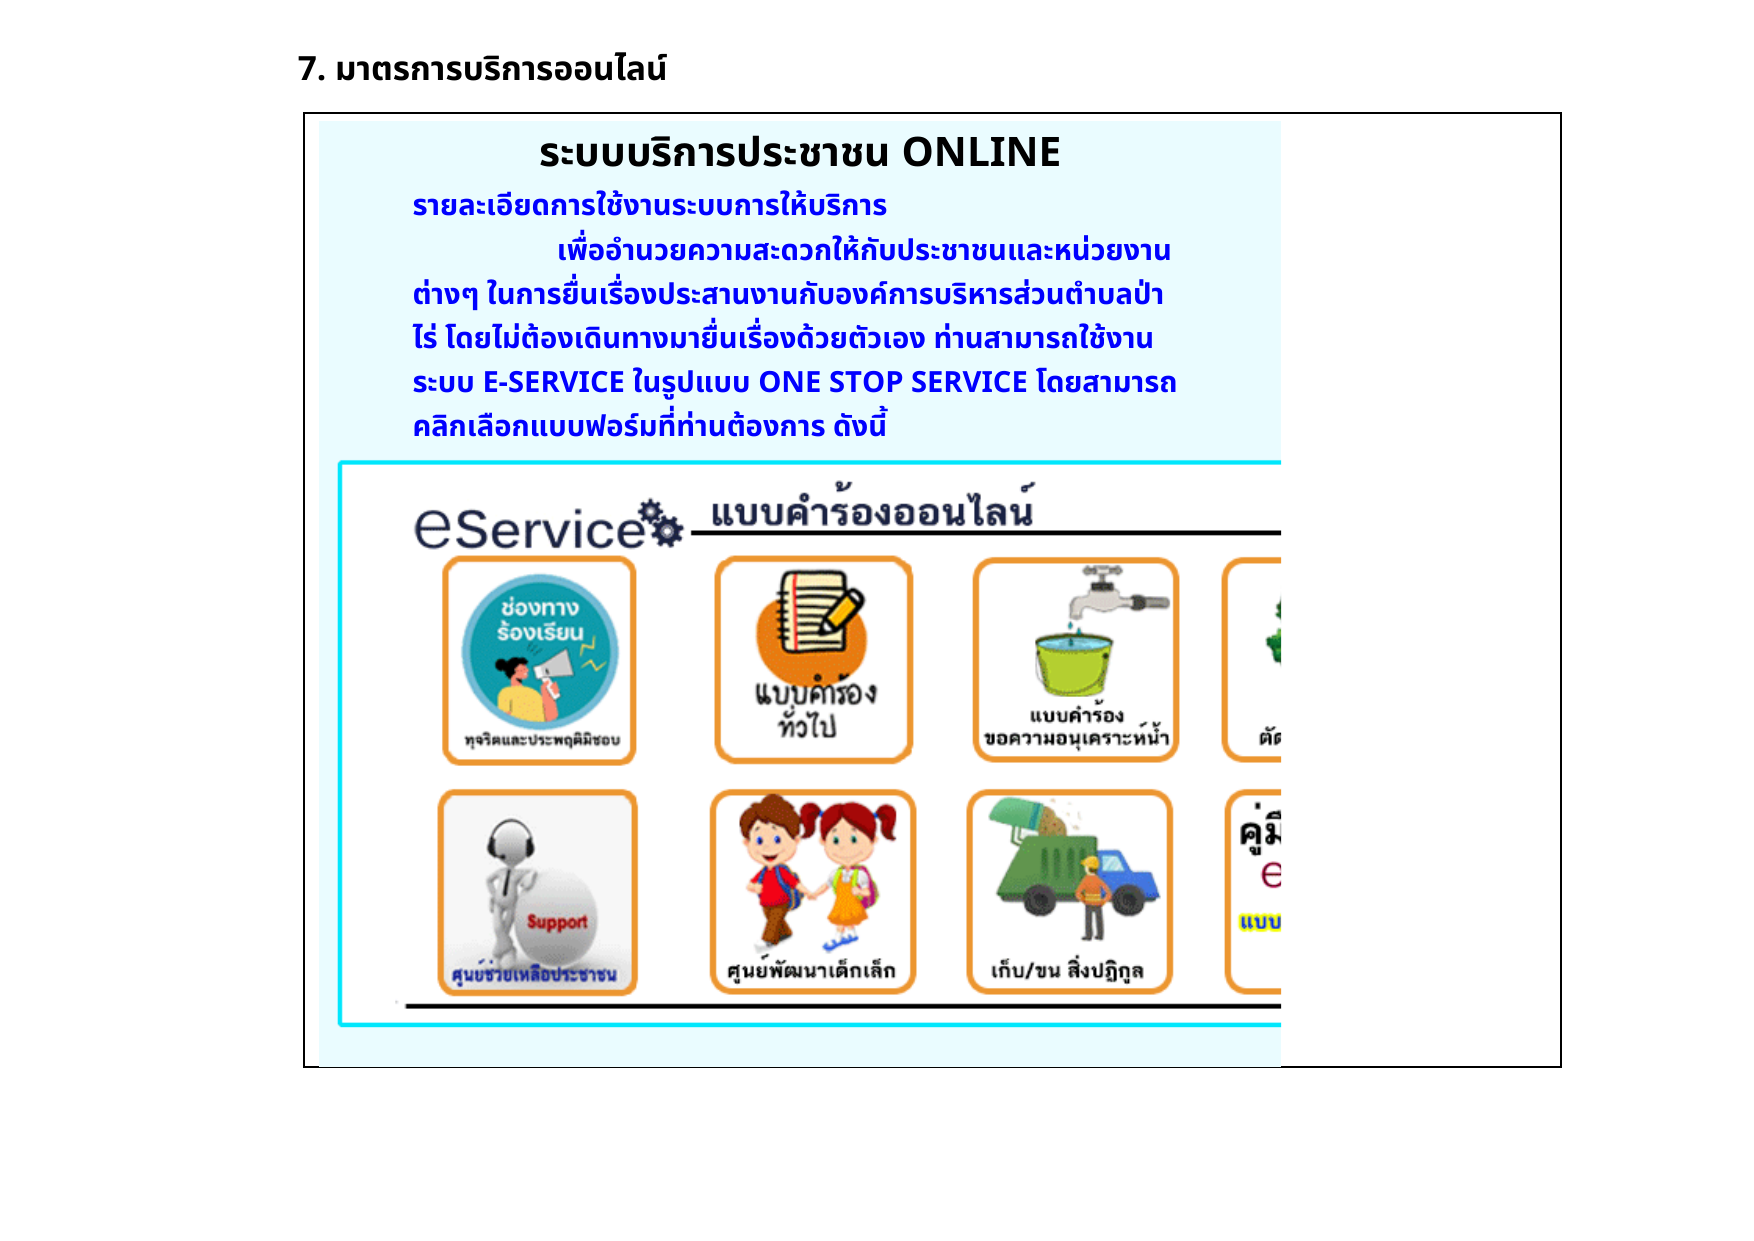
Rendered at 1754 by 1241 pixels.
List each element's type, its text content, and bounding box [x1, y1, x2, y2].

picture [333, 454, 1282, 1034]
text 7. มาตรการบริการออนไลน์ [223, 44, 1717, 95]
